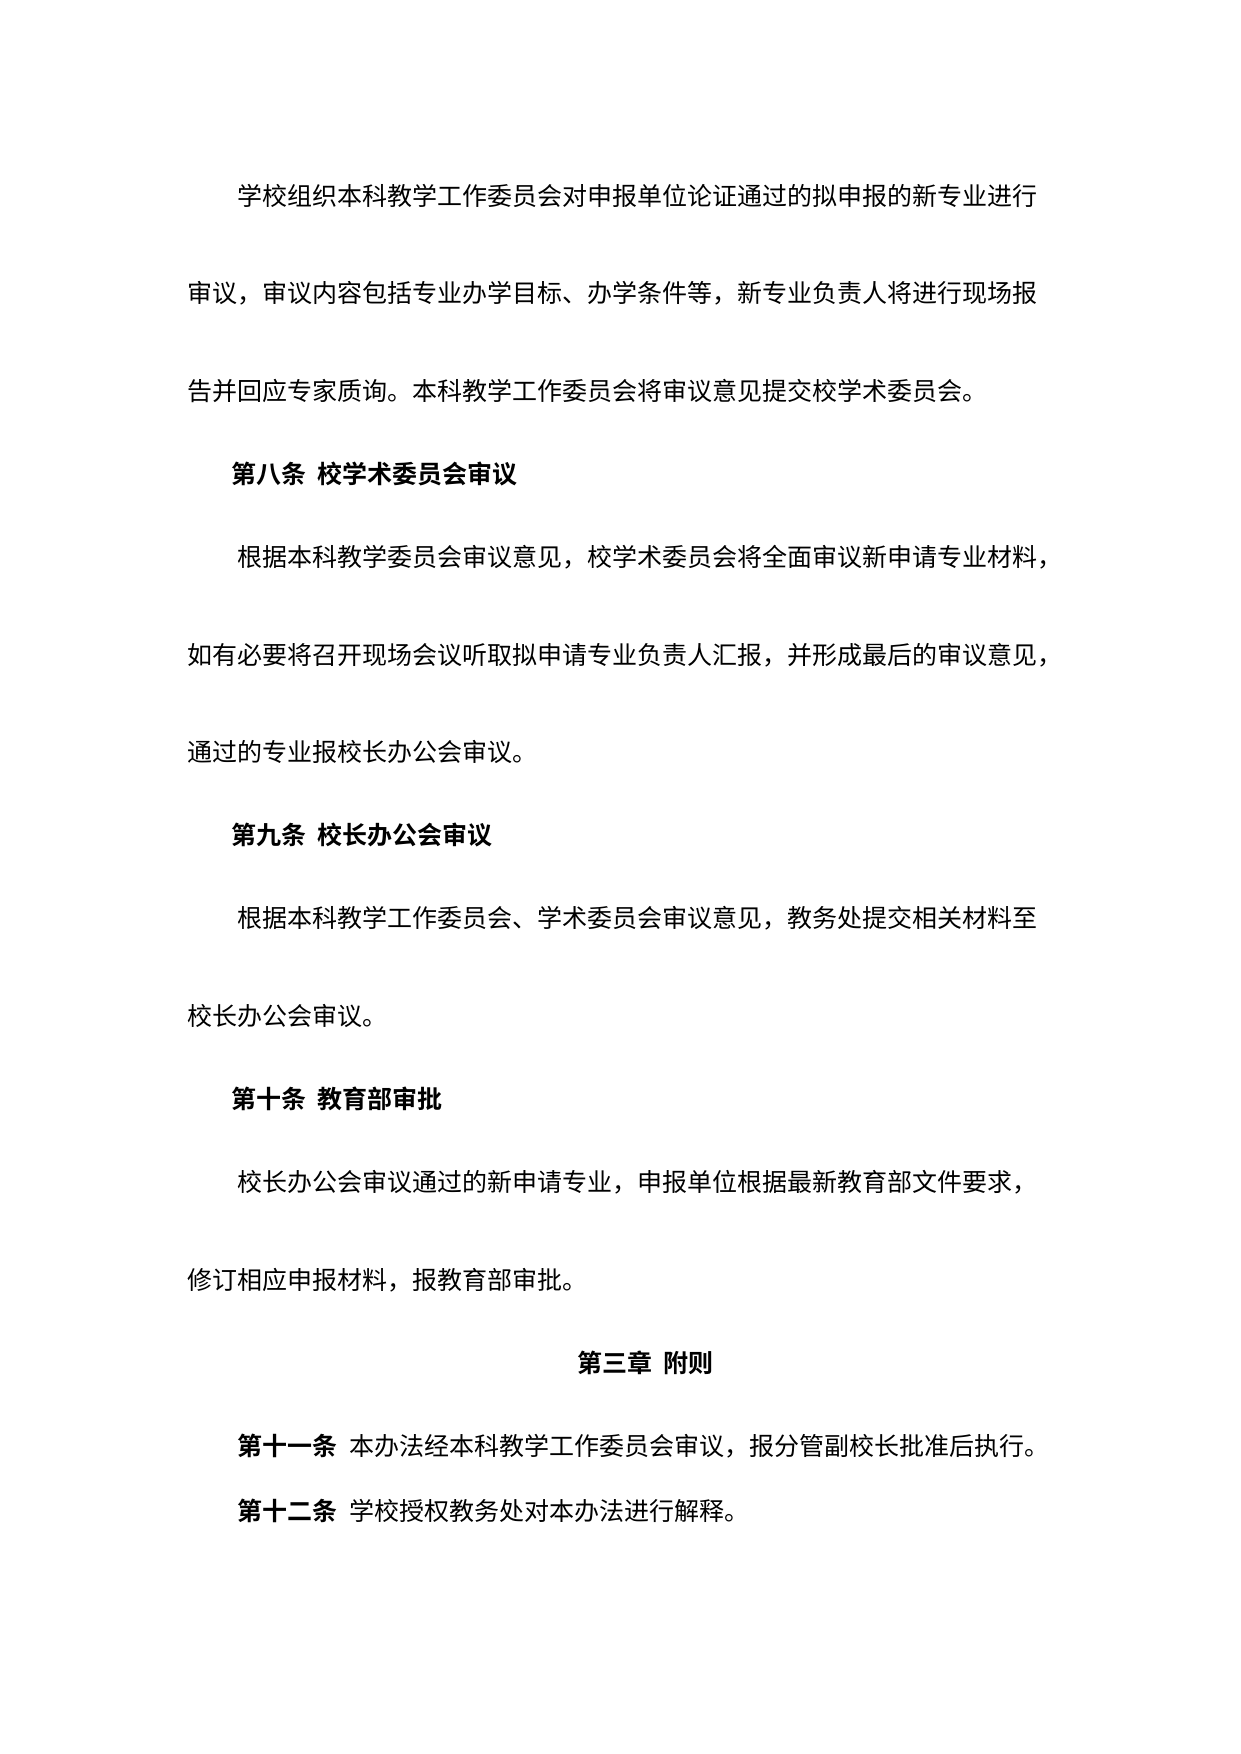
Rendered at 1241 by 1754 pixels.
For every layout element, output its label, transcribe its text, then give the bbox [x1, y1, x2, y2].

text 校长办公会审议通过的新申请专业，申报单位根据最新教育部文件要求，修订相应申报材料，报教育部审批。 [187, 1148, 1053, 1311]
text 第十一条 本办法经本科教学工作委员会审议，报分管副校长批准后执行。 [187, 1412, 1053, 1477]
text 根据本科教学工作委员会、学术委员会审议意见，教务处提交相关材料至校长办公会审议。 [187, 884, 1053, 1047]
text 第三章 附则 [187, 1329, 1053, 1394]
text 根据本科教学委员会审议意见，校学术委员会将全面审议新申请专业材料，如有必要将召开现场会议听取拟申请专业负责人汇报，并形成最后的审议意见，通过的专业报校长办公会审议。 [187, 523, 1053, 783]
text 第九条 校长办公会审议 [231, 801, 1053, 866]
text 学校组织本科教学工作委员会对申报单位论证通过的拟申报的新专业进行审议，审议内容包括专业办学目标、办学条件等，新专业负责人将进行现场报告并回应专家质询。本科教学工作委员会将审议意见提交校学术委员会。 [187, 162, 1053, 422]
text 第八条 校学术委员会审议 [231, 440, 1053, 505]
text 第十条 教育部审批 [231, 1065, 1053, 1130]
text 第十二条 学校授权教务处对本办法进行解释。 [187, 1477, 1053, 1542]
